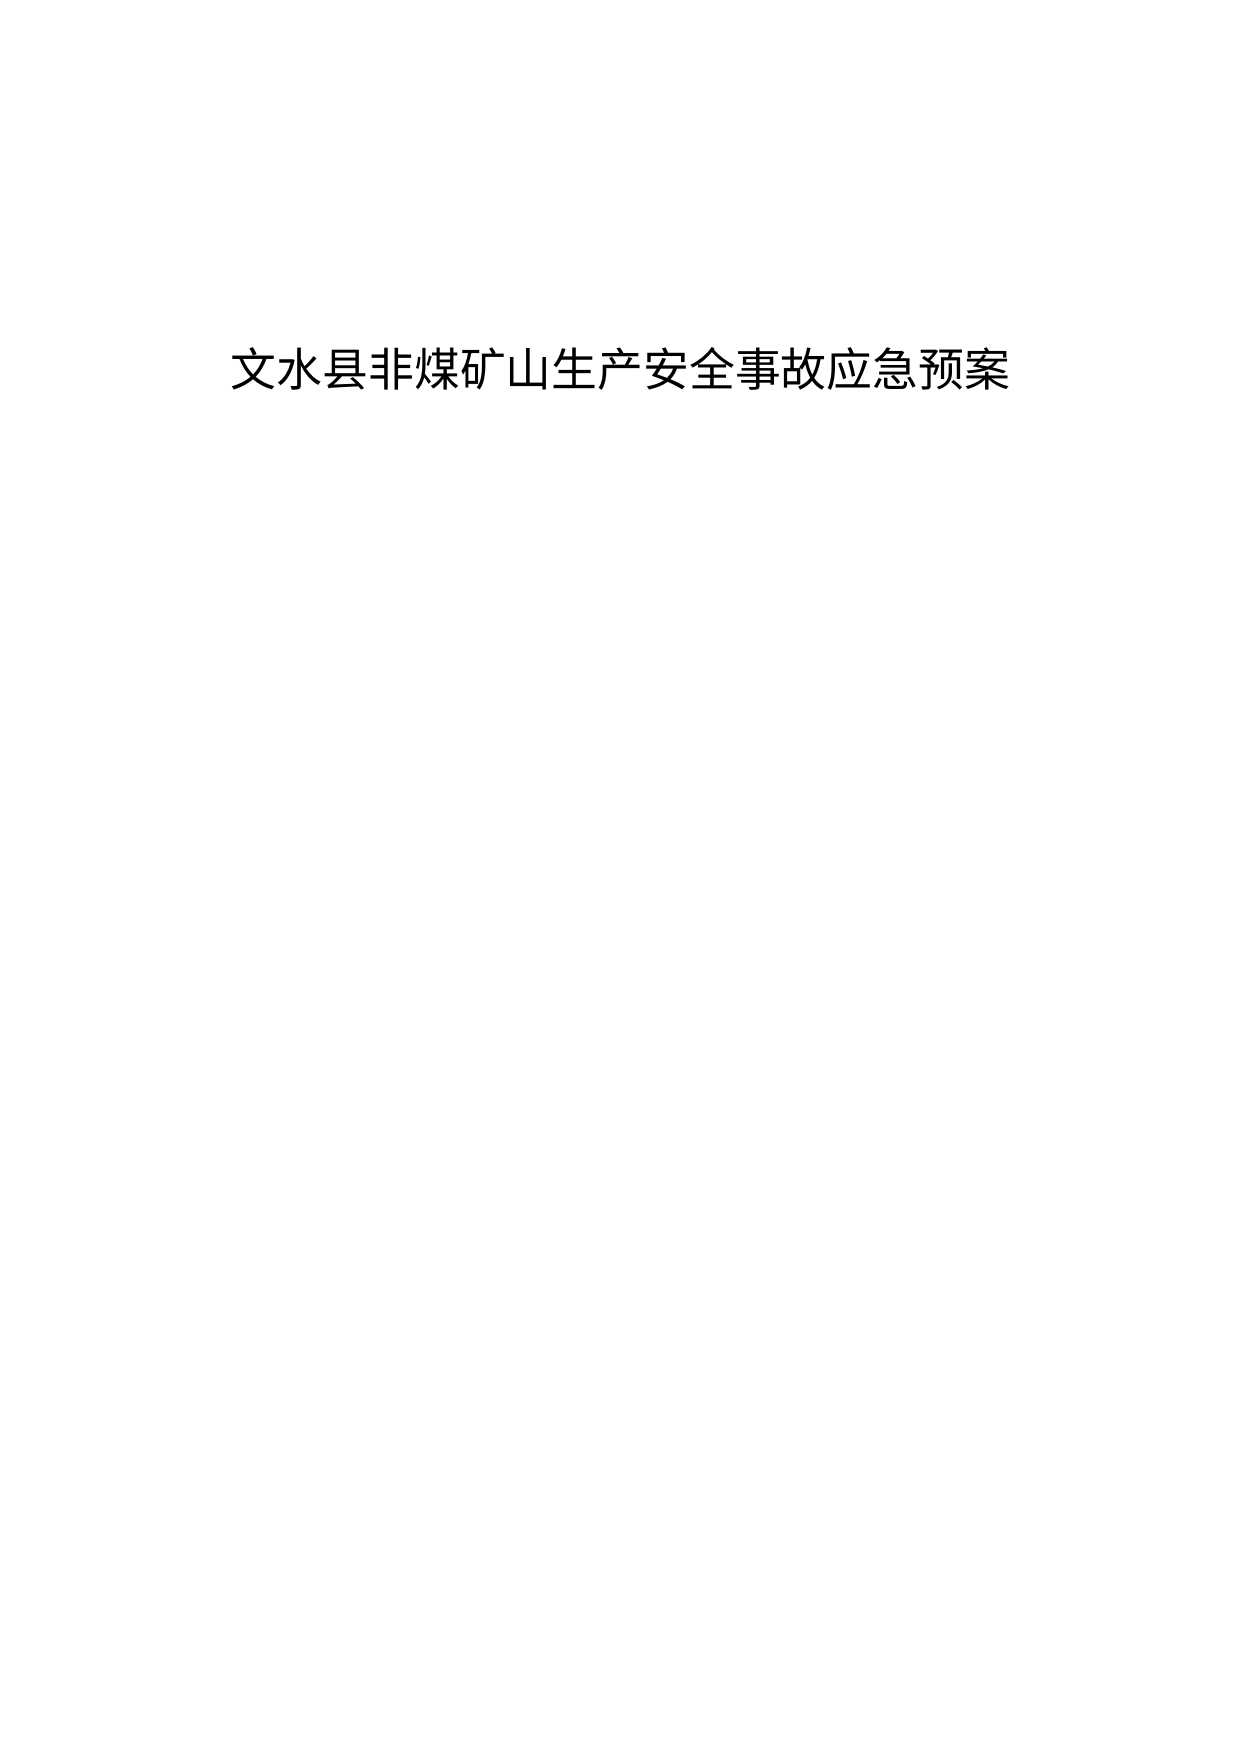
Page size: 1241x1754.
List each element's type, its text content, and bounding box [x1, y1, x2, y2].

text 文水县非煤矿山生产安全事故应急预案 [187, 318, 1053, 415]
